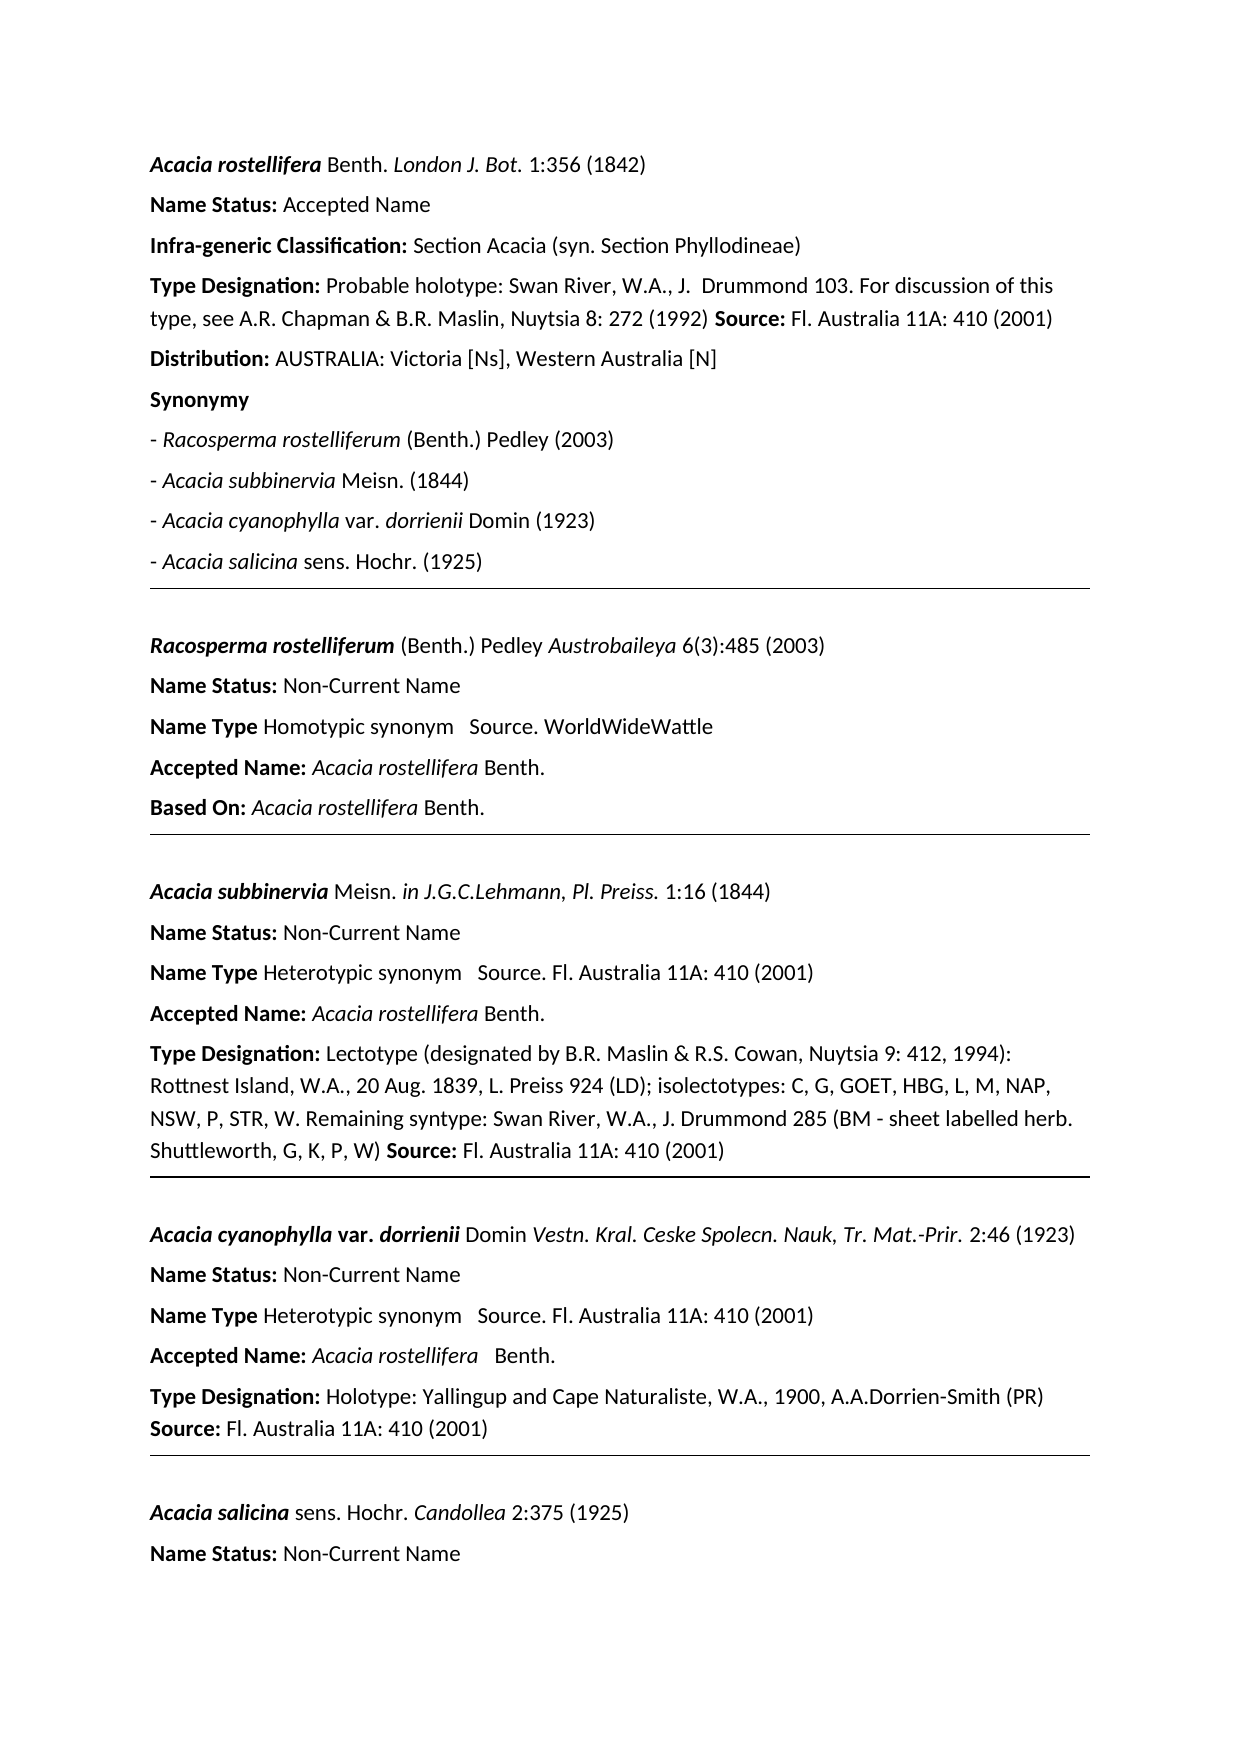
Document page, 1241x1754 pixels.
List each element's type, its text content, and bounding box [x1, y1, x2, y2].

text Name Type Heterotypic synonym Source. Fl. Australia 11A: 410 (2001) [150, 958, 1090, 986]
text Name Status: Accepted Name [150, 191, 1090, 218]
text Name Status: Non-Current Name [150, 918, 1090, 946]
text - Racosperma rostelliferum (Benth.) Pedley (2003) [150, 425, 1090, 453]
text Based On: Acacia rostellifera Benth. [150, 793, 1090, 821]
text Acacia rostellifera Benth. London J. Bot. 1:356 (1842) [150, 150, 1090, 178]
text Accepted Name: Acacia rostellifera Benth. [150, 999, 1090, 1027]
text Type Designation: Holotype: Yallingup and Cape Naturaliste, W.A., 1900, A.A.Dorrien-Smith (PR) Source: Fl. Australia 11A: 410 (2001) [150, 1382, 1090, 1442]
text Type Designation: Probable holotype: Swan River, W.A., J. Drummond 103. For discussion of this type, see A.R. Chapman & B.R. Maslin, Nuytsia 8: 272 (1992) Source: Fl. Australia 11A: 410 (2001) [150, 272, 1090, 332]
text Name Status: Non-Current Name [150, 1539, 1090, 1567]
text Name Status: Non-Current Name [150, 1261, 1090, 1289]
text Type Designation: Lectotype (designated by B.R. Maslin & R.S. Cowan, Nuytsia 9: 412, 1994): Rottnest Island, W.A., 20 Aug. 1839, L. Preiss 924 (LD); isolectotypes: C, G, GOET, HBG, L, M, NAP, NSW, P, STR, W. Remaining syntype: Swan River, W.A., J. Drummond 285 (BM - sheet labelled herb. Shuttleworth, G, K, P, W) Source: Fl. Australia 11A: 410 (2001) [150, 1039, 1090, 1164]
text Name Status: Non-Current Name [150, 672, 1090, 699]
text - Acacia cyanophylla var. dorrienii Domin (1923) [150, 506, 1090, 534]
text Infra-generic Classification: Section Acacia (syn. Section Phyllodineae) [150, 231, 1090, 259]
text Distribution: AUSTRALIA: Victoria [Ns], Western Australia [N] [150, 344, 1090, 372]
text Acacia salicina sens. Hochr. Candollea 2:375 (1925) [150, 1498, 1090, 1527]
text Name Type Heterotypic synonym Source. Fl. Australia 11A: 410 (2001) [150, 1301, 1090, 1329]
text Accepted Name: Acacia rostellifera Benth. [150, 753, 1090, 781]
text Name Type Homotypic synonym Source. WorldWideWattle [150, 712, 1090, 740]
text - Acacia salicina sens. Hochr. (1925) [150, 547, 1090, 575]
text Synonymy [150, 385, 1090, 413]
text Accepted Name: Acacia rostellifera Benth. [150, 1342, 1090, 1370]
text Acacia subbinervia Meisn. in J.G.C.Lehmann, Pl. Preiss. 1:16 (1844) [150, 877, 1090, 905]
text - Acacia subbinervia Meisn. (1844) [150, 466, 1090, 494]
text Racosperma rostelliferum (Benth.) Pedley Austrobaileya 6(3):485 (2003) [150, 631, 1090, 659]
text Acacia cyanophylla var. dorrienii Domin Vestn. Kral. Ceske Spolecn. Nauk, Tr. Mat.-Prir. 2:46 (1923) [150, 1220, 1090, 1248]
